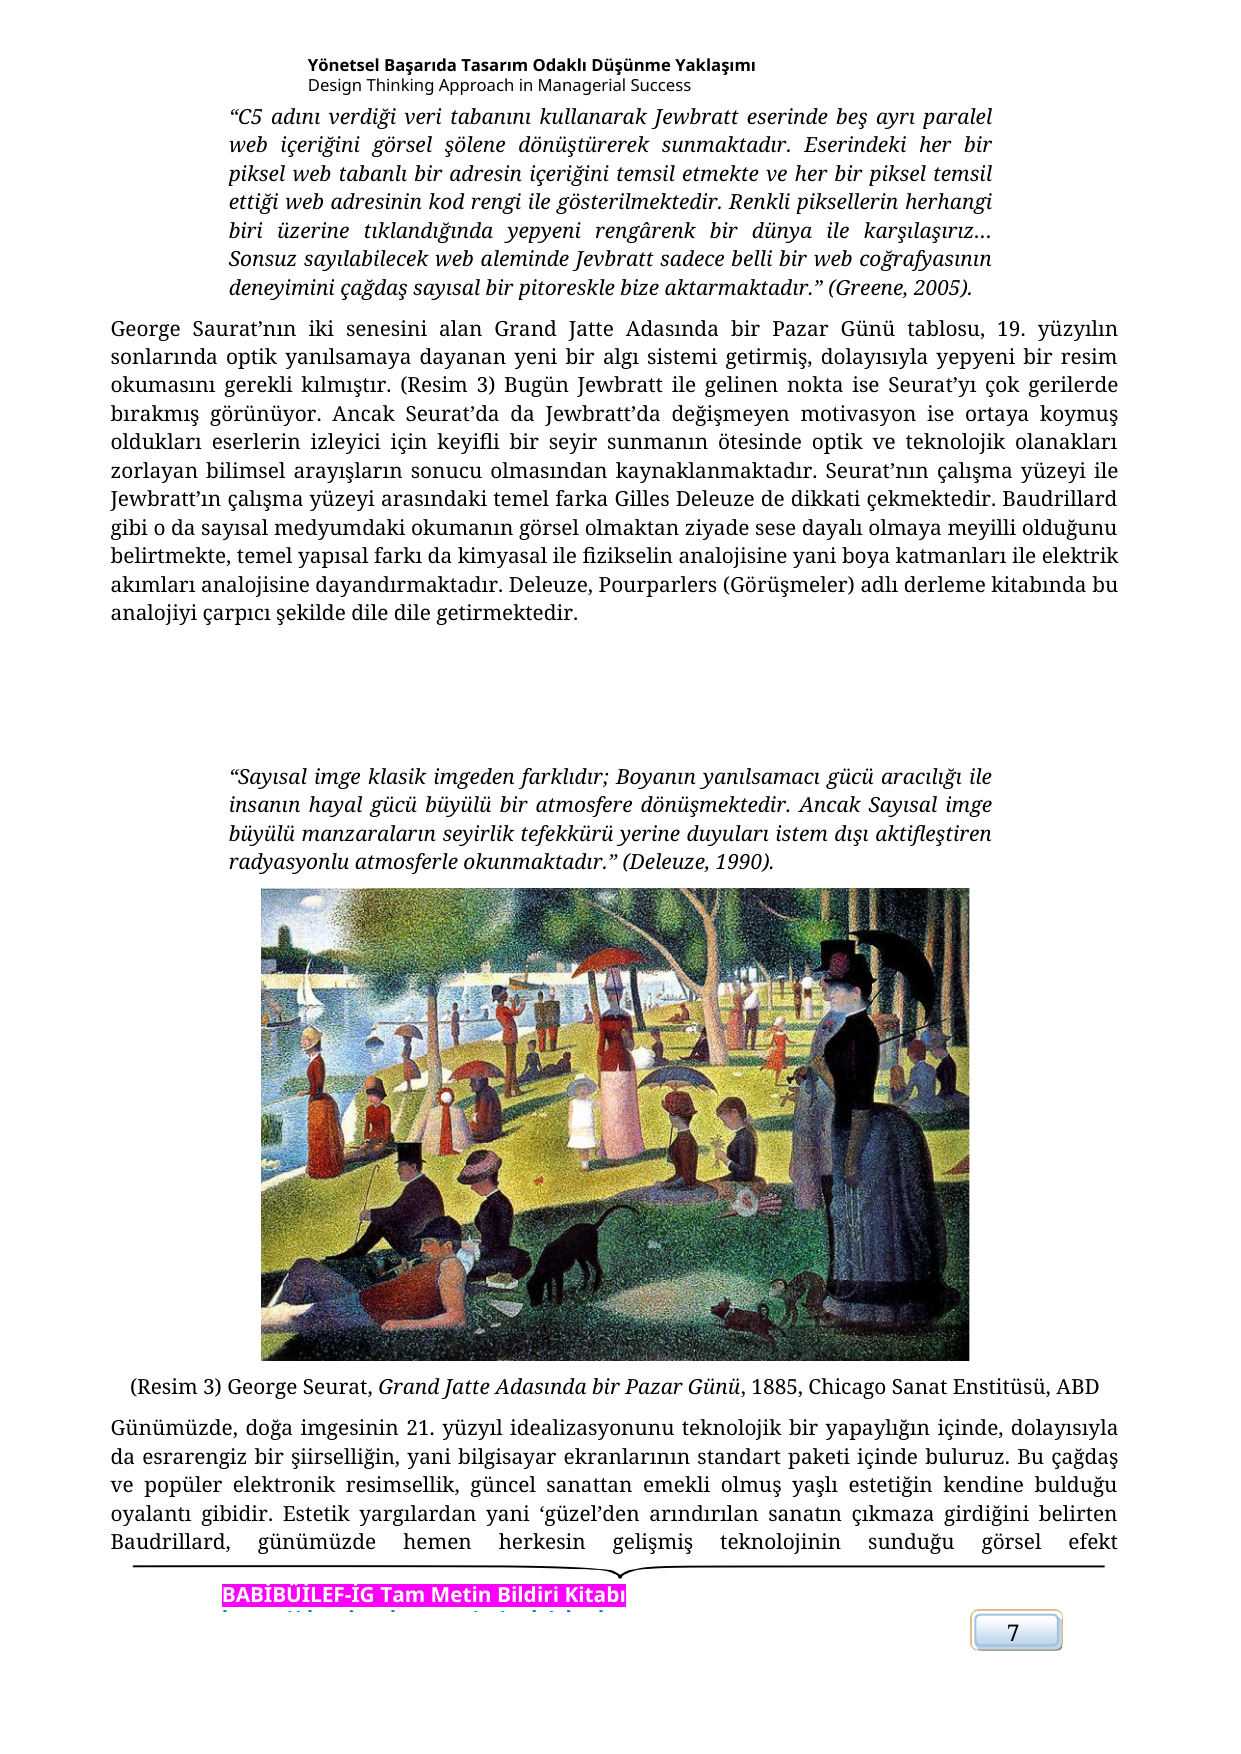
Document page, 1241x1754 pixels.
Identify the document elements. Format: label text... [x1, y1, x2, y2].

text “Sayısal imge klasik imgeden farklıdır; Boyanın yanılsamacı gücü aracılığı ile insanın hayal gücü büyülü bir atmosfere dönüşmektedir. Ancak Sayısal imge büyülü manzaraların seyirlik tefekkürü yerine duyuları istem dışı aktifleştiren radyasyonlu atmosferle okunmaktadır.” (Deleuze, 1990). [228, 762, 996, 876]
picture [260, 888, 970, 1361]
text George Saurat’nın iki senesini alan Grand Jatte Adasında bir Pazar Günü tablosu, 19. yüzyılın sonlarında optik yanılsamaya dayanan yeni bir algı sistemi getirmiş, dolayısıyla yepyeni bir resim okumasını gerekli kılmıştır. (Resim 3) Bugün Jewbratt ile gelinen nokta ise Seurat’yı çok gerilerde bırakmış görünüyor. Ancak Seurat’da da Jewbratt’da değişmeyen motivasyon ise ortaya koymuş oldukları eserlerin izleyici için keyifli bir seyir sunmanın ötesinde optik ve teknolojik olanakları zorlayan bilimsel arayışların sonucu olmasından kaynaklanmaktadır. Seurat’nın çalışma yüzeyi ile Jewbratt’ın çalışma yüzeyi arasındaki temel farka Gilles Deleuze de dikkati çekmektedir. Baudrillard gibi o da sayısal medyumdaki okumanın görsel olmaktan ziyade sese dayalı olmaya meyilli olduğunu belirtmekte, temel yapısal farkı da kimyasal ile fizikselin analojisine yani boya katmanları ile elektrik akımları analojisine dayandırmaktadır. Deleuze, Pourparlers (Görüşmeler) adlı derleme kitabında bu analojiyi çarpıcı şekilde dile dile getirmektedir. [110, 314, 1119, 627]
text (Resim 3) George Seurat, Grand Jatte Adasında bir Pazar Günü, 1885, Chicago Sanat Enstitüsü, ABD [110, 1372, 1119, 1401]
text “C5 adını verdiği veri tabanını kullanarak Jewbratt eserinde beş ayrı paralel web içeriğini görsel şölene dönüştürerek sunmaktadır. Eserindeki her bir piksel web tabanlı bir adresin içeriğini temsil etmekte ve her bir piksel temsil ettiği web adresinin kod rengi ile gösterilmektedir. Renkli piksellerin herhangi biri üzerine tıklandığında yepyeni rengârenk bir dünya ile karşılaşırız… Sonsuz sayılabilecek web aleminde Jevbratt sadece belli bir web coğrafyasının deneyimini çağdaş sayısal bir pitoreskle bize aktarmaktadır.” (Greene, 2005). [228, 102, 996, 301]
picture [132, 1565, 1105, 1579]
picture [970, 1609, 1063, 1651]
